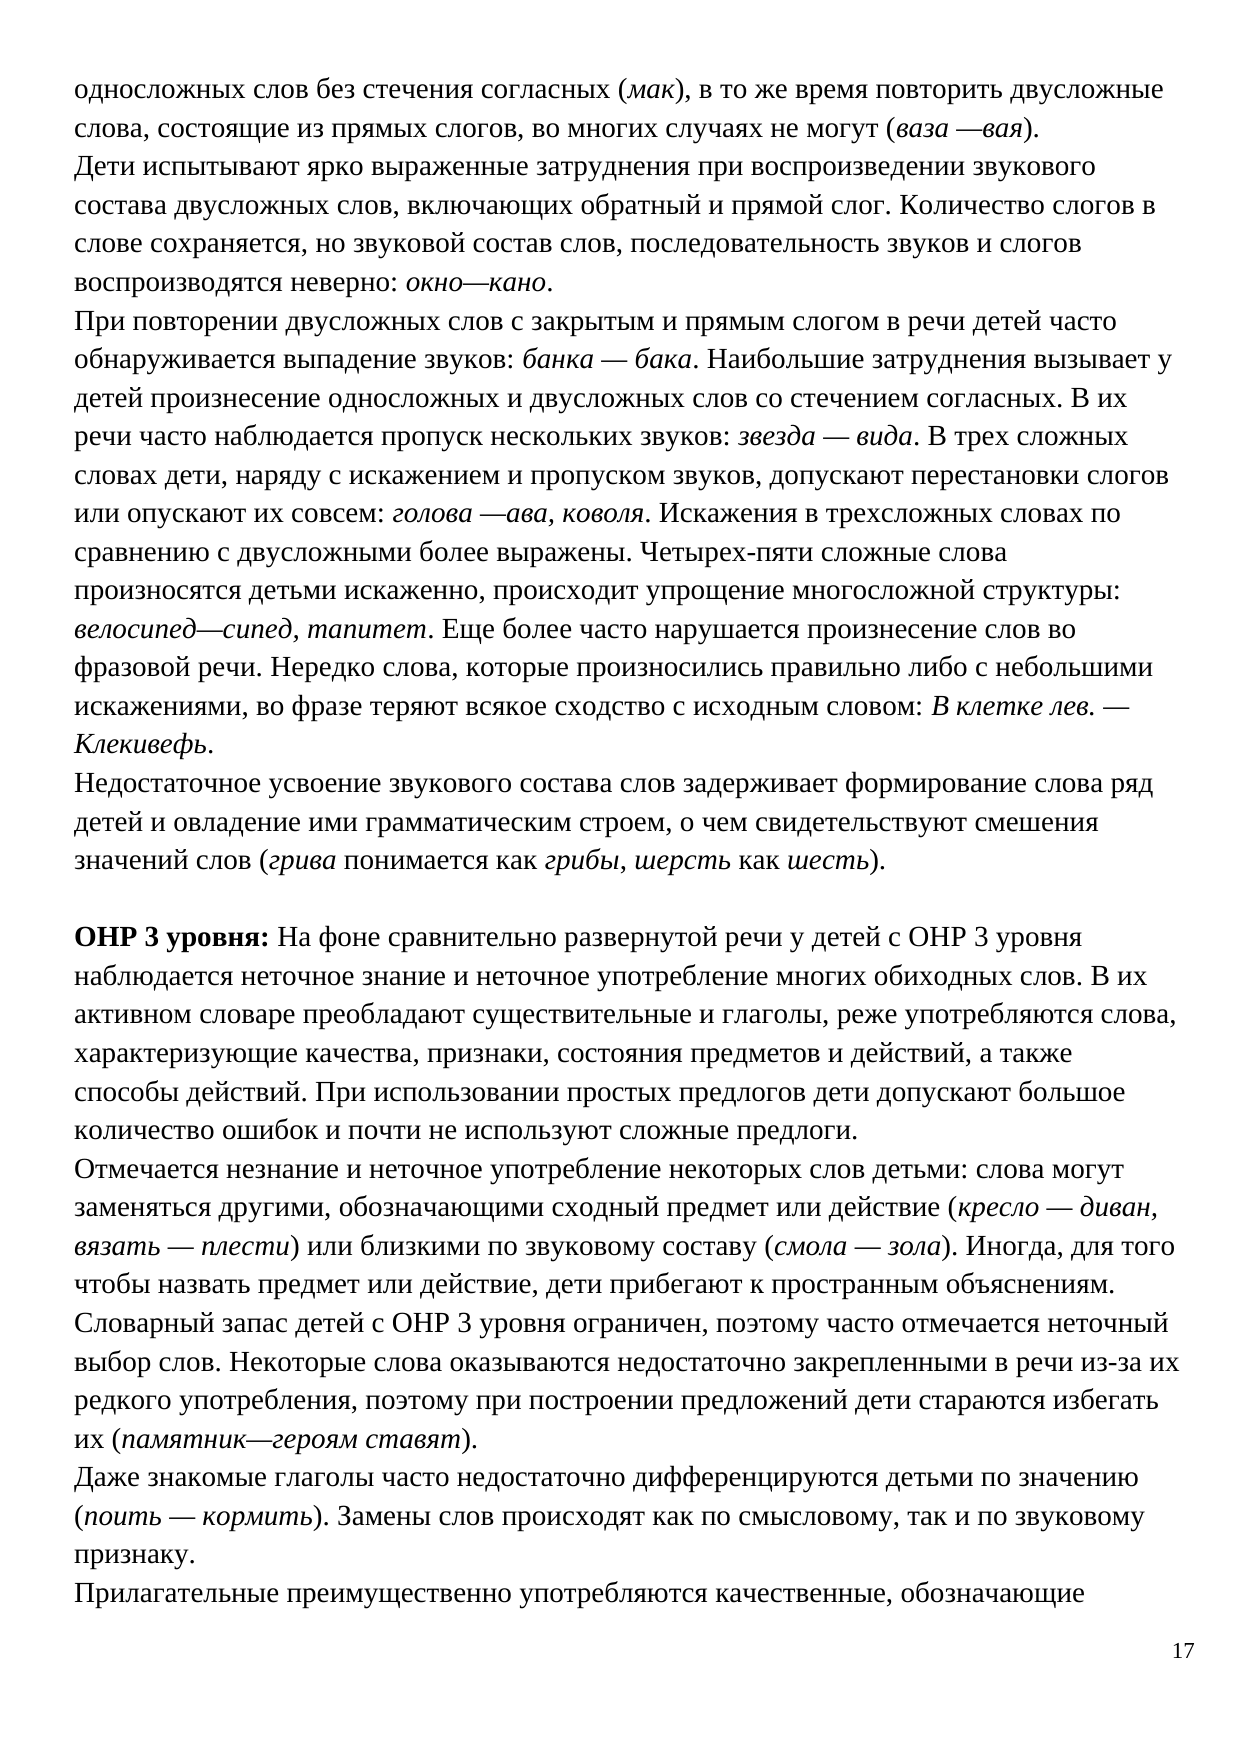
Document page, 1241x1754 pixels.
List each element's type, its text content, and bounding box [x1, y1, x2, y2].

text односложных слов без стечения согласных (мак), в то же время повторить двусложные слова, состоящие из прямых слогов, во многих случаях не могут (ваза —вая). [74, 71, 1181, 143]
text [74, 1575, 1182, 1608]
text Отмечается незнание и неточное употребление некоторых слов детьми: слова могут заменяться другими, обозначающими сходный предмет или действие (кресло — диван, вязать — плести) или близкими по звуковому составу (смола — зола). Иногда, для того чтобы назвать предмет или действие, дети прибегают к пространным объяснениям. [74, 1151, 1182, 1300]
text Даже знакомые глаголы часто недостаточно дифференцируются детьми по значению (поить — кормить). Замены слов происходят как по смысловому, так и по звуковому признаку. [74, 1459, 1182, 1570]
text При повторении двусложных слов с закрытым и прямым слогом в речи детей часто обнаруживается выпадение звуков: банка — бака. Наибольшие затруднения вызывает у детей произнесение односложных и двусложных слов со стечением согласных. В их речи часто наблюдается пропуск нескольких звуков: звезда — вида. В трех сложных словах дети, наряду с искажением и пропуском звуков, допускают перестановки слогов или опускают их совсем: голова —ава, коволя. Искажения в трехсложных словах по сравнению с двусложными более выражены. Четырех-пяти сложные слова произносятся детьми искаженно, происходит упрощение многосложной структуры: велосипед—сипед, тапитет. Еще более часто нарушается произнесение слов во фразовой речи. Нередко слова, которые произносились правильно либо с небольшими искажениями, во фразе теряют всякое сходство с исходным словом: В клетке лев. —Клекивефь. [74, 303, 1182, 760]
text ОНР 3 уровня: На фоне сравнительно развернутой речи у детей с ОНР 3 уровня наблюдается неточное знание и неточное употребление многих обиходных слов. В их активном словаре преобладают существительные и глаголы, реже употребляются слова, характеризующие качества, признаки, состояния предметов и действий, а также способы действий. При использовании простых предлогов дети допускают большое количество ошибок и почти не используют сложные предлоги. [74, 919, 1182, 1146]
text Словарный запас детей с ОНР 3 уровня ограничен, поэтому часто отмечается неточный выбор слов. Некоторые слова оказываются недостаточно закрепленными в речи из-за их редкого употребления, поэтому при построении предложений дети стараются избегать их (памятник—героям ставят). [74, 1305, 1182, 1454]
text Недостаточное усвоение звукового состава слов задерживает формирование слова ряд детей и овладение ими грамматическим строем, о чем свидетельствуют смешения значений слов (грива понимается как грибы, шерсть как шесть). [74, 765, 1180, 876]
text Дети испытывают ярко выраженные затруднения при воспроизведении звукового состава двусложных слов, включающих обратный и прямой слог. Количество слогов в слове сохраняется, но звуковой состав слов, последовательность звуков и слогов воспроизводятся неверно: окно—кано. [74, 148, 1181, 298]
